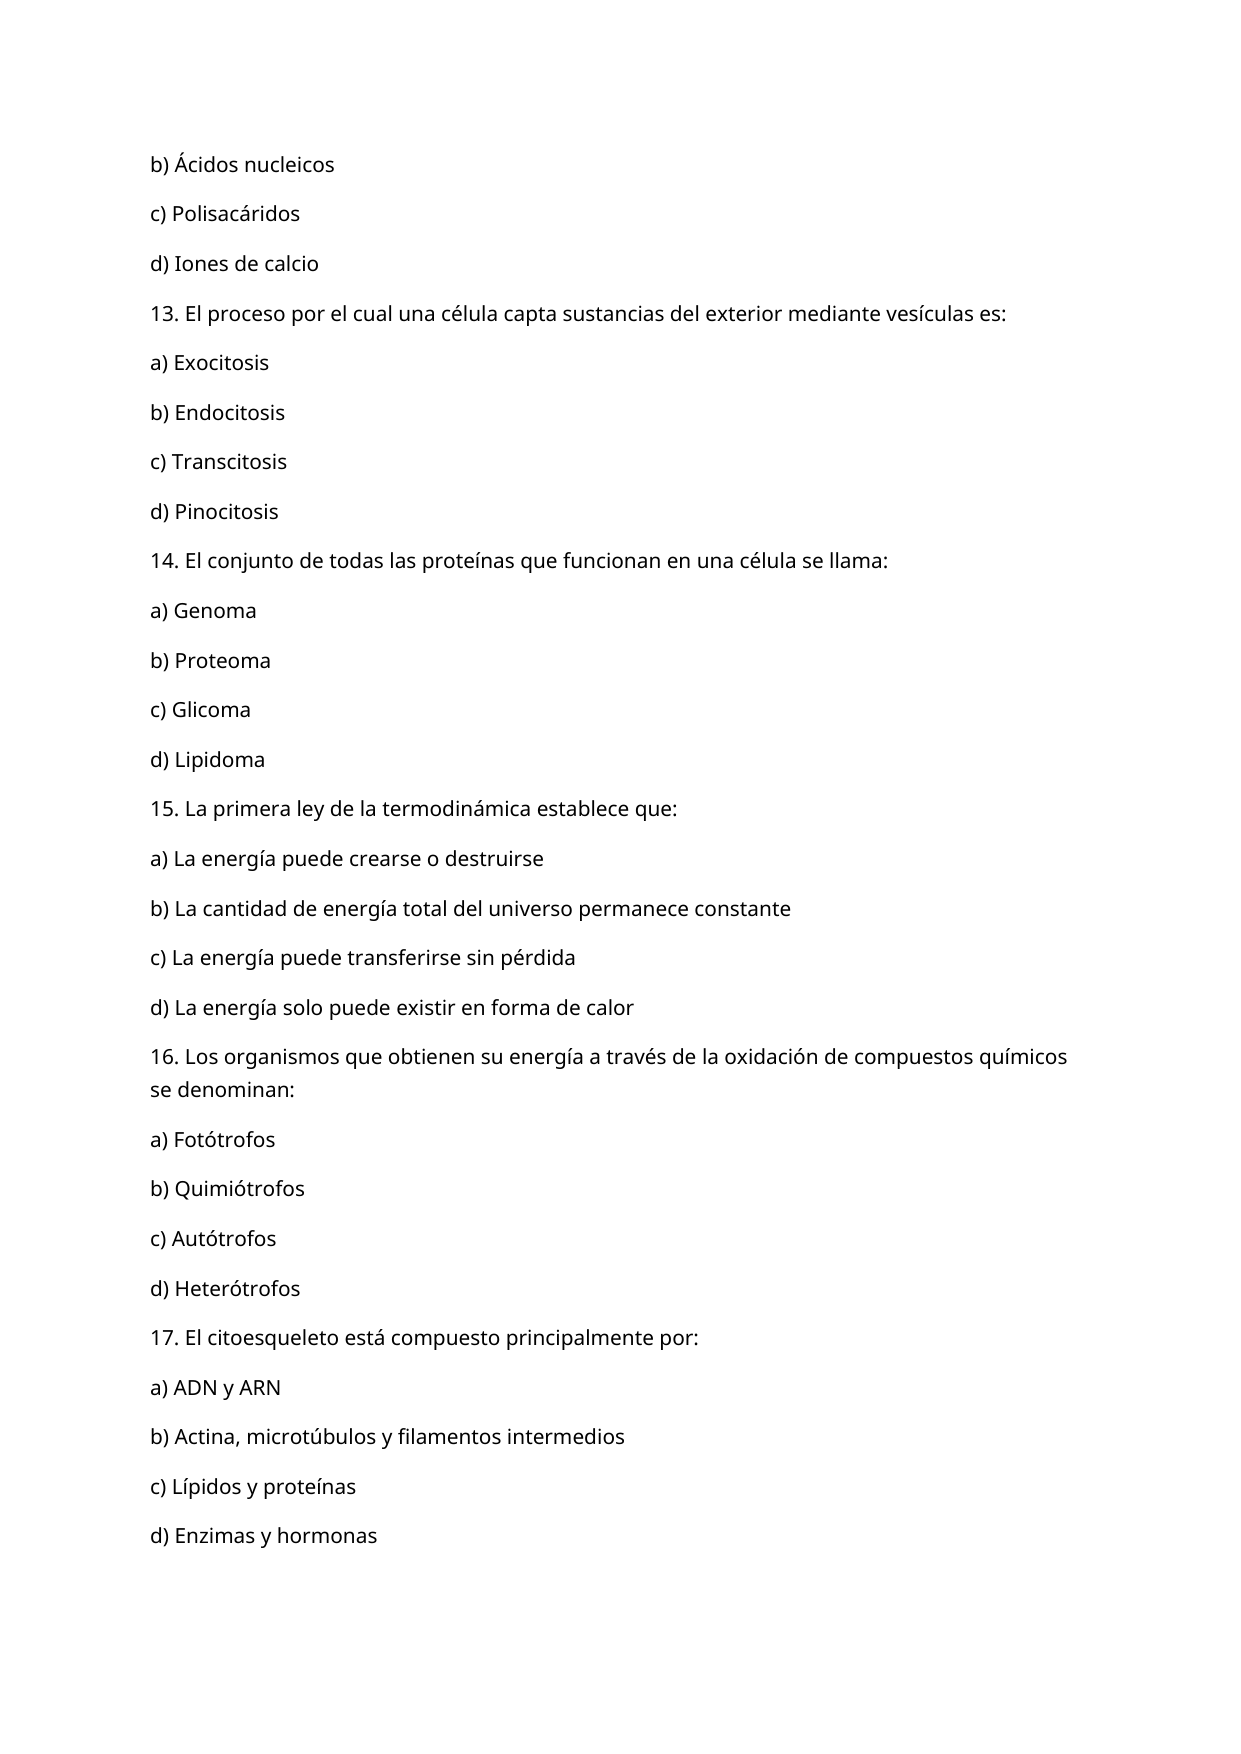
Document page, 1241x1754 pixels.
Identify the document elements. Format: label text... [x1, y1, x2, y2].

text 16. Los organismos que obtienen su energía a través de la oxidación de compuestos químicos se denominan: [150, 1042, 1090, 1104]
text 17. El citoesqueleto está compuesto principalmente por: [150, 1323, 1090, 1352]
text c) La energía puede transferirse sin pérdida [150, 943, 1090, 972]
text b) Actina, microtúbulos y filamentos intermedios [150, 1422, 1090, 1451]
text c) Transcitosis [150, 447, 1090, 476]
text 13. El proceso por el cual una célula capta sustancias del exterior mediante vesículas es: [150, 299, 1090, 327]
text d) Enzimas y hormonas [150, 1522, 1090, 1550]
text d) Heterótrofos [150, 1274, 1090, 1302]
text b) La cantidad de energía total del universo permanece constante [150, 894, 1090, 922]
text d) La energía solo puede existir en forma de calor [150, 993, 1090, 1021]
text d) Lipidoma [150, 745, 1090, 773]
text b) Ácidos nucleicos [150, 150, 1090, 178]
text a) Genoma [150, 596, 1090, 625]
text c) Polisacáridos [150, 199, 1090, 228]
text 14. El conjunto de todas las proteínas que funcionan en una célula se llama: [150, 547, 1090, 575]
text d) Pinocitosis [150, 497, 1090, 526]
text 15. La primera ley de la termodinámica establece que: [150, 794, 1090, 823]
text a) ADN y ARN [150, 1373, 1090, 1401]
text b) Quimiótrofos [150, 1174, 1090, 1203]
text c) Lípidos y proteínas [150, 1472, 1090, 1501]
text d) Iones de calcio [150, 249, 1090, 278]
text c) Autótrofos [150, 1224, 1090, 1253]
text b) Proteoma [150, 646, 1090, 674]
text a) Exocitosis [150, 348, 1090, 377]
text a) La energía puede crearse o destruirse [150, 844, 1090, 873]
text a) Fotótrofos [150, 1125, 1090, 1153]
text b) Endocitosis [150, 398, 1090, 426]
text c) Glicoma [150, 695, 1090, 724]
